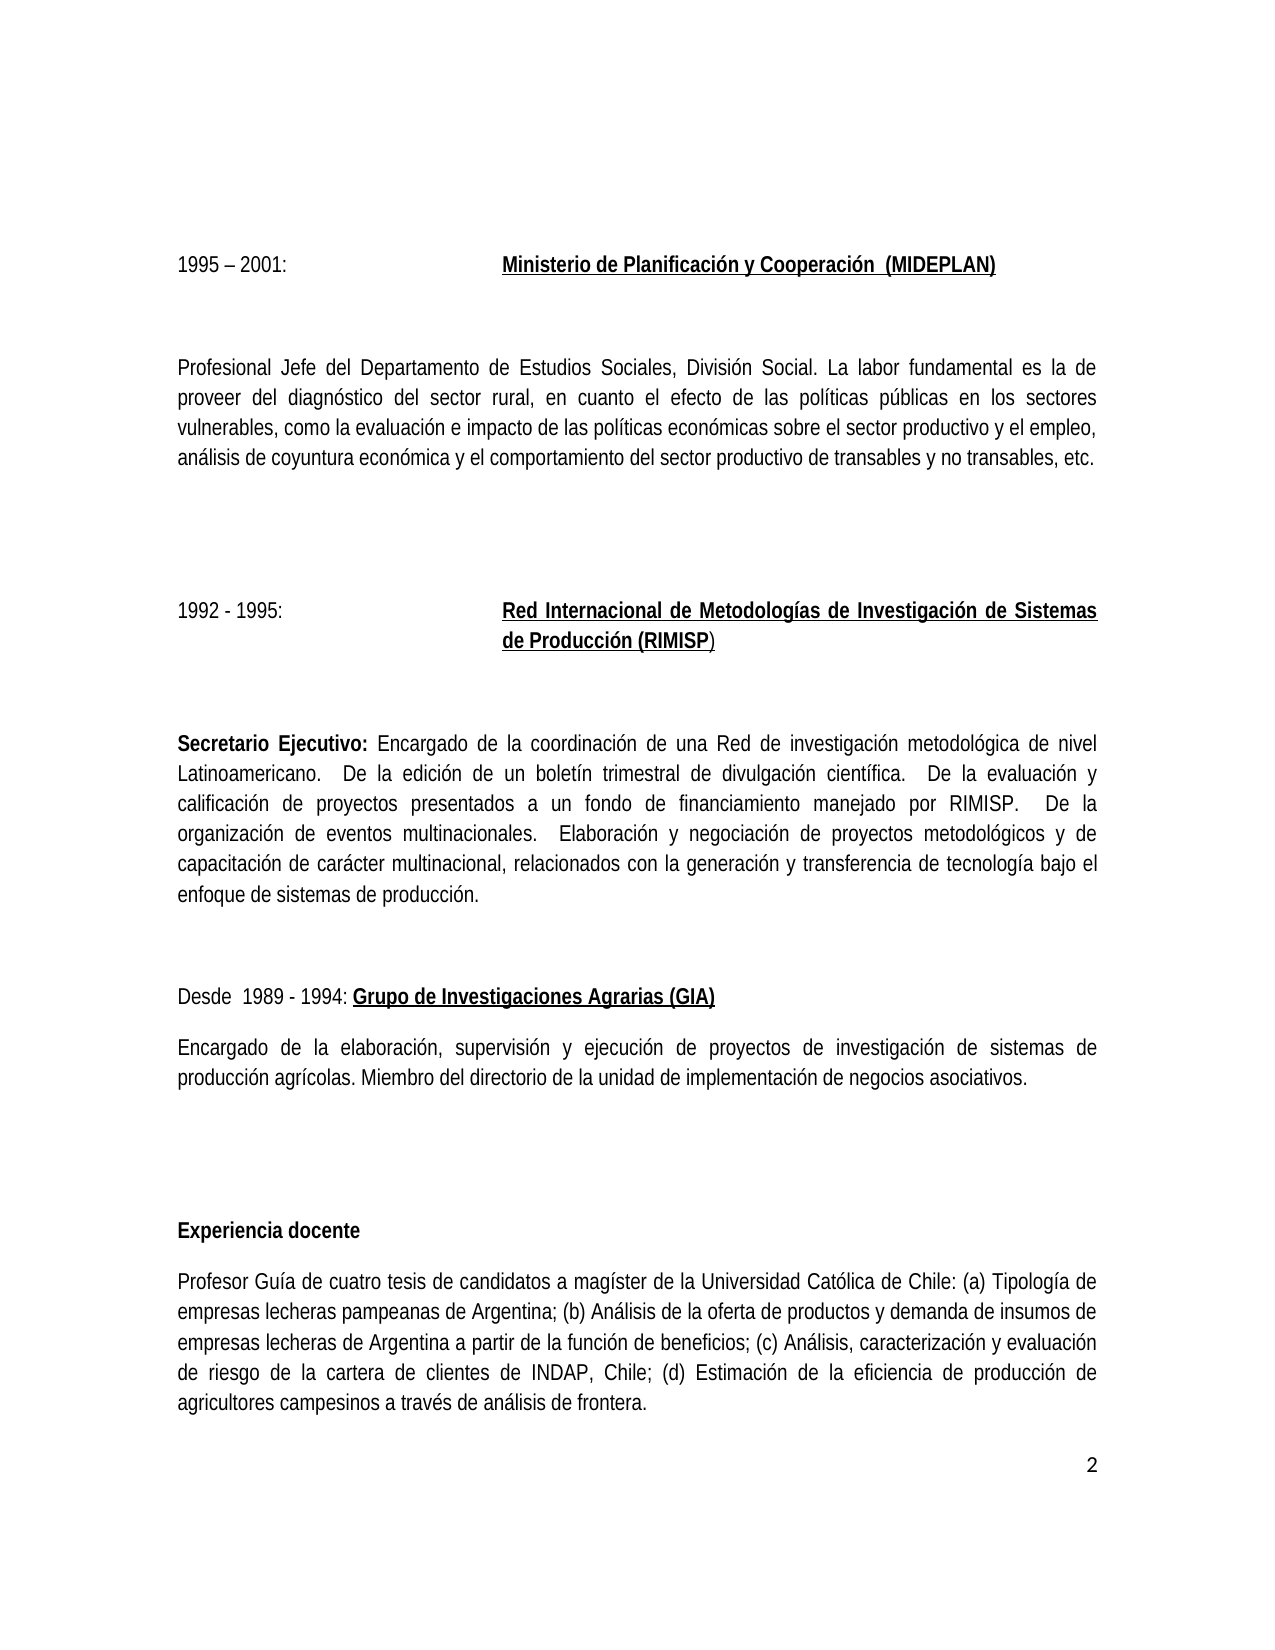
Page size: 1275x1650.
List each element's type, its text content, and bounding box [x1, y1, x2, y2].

text Secretario Ejecutivo: Encargado de la coordinación de una Red de investigación metodológica de nivel Latinoamericano. De la edición de un boletín trimestral de divulgación científica. De la evaluación y calificación de proyectos presentados a un fondo de financiamiento manejado por RIMISP. De la organización de eventos multinacionales. Elaboración y negociación de proyectos metodológicos y de capacitación de carácter multinacional, relacionados con la generación y transferencia de tecnología bajo el enfoque de sistemas de producción. [177, 729, 1098, 907]
text Desde 1989 - 1994: Grupo de Investigaciones Agrarias (GIA) [177, 983, 1098, 1009]
text 1995 – 2001: Ministerio de Planificación y Cooperación (MIDEPLAN) [177, 251, 1098, 278]
text Profesor Guía de cuatro tesis de candidatos a magíster de la Universidad Católica de Chile: (a) Tipología de empresas lecheras pampeanas de Argentina; (b) Análisis de la oferta de productos y demanda de insumos de empresas lecheras de Argentina a partir de la función de beneficios; (c) Análisis, caracterización y evaluación de riesgo de la cartera de clientes de INDAP, Chile; (d) Estimación de la eficiencia de producción de agricultores campesinos a través de análisis de frontera. [177, 1268, 1098, 1415]
text Experiencia docente [177, 1217, 1098, 1243]
text 1992 - 1995: Red Internacional de Metodologías de Investigación de Sistemas de Producción (RIMISP) [177, 597, 1098, 654]
text Encargado de la elaboración, supervisión y ejecución de proyectos de investigación de sistemas de producción agrícolas. Miembro del directorio de la unidad de implementación de negocios asociativos. [177, 1034, 1098, 1090]
text Profesional Jefe del Departamento de Estudios Sociales, División Social. La labor fundamental es la de proveer del diagnóstico del sector rural, en cuanto el efecto de las políticas públicas en los sectores vulnerables, como la evaluación e impacto de las políticas económicas sobre el sector productivo y el empleo, análisis de coyuntura económica y el comportamiento del sector productivo de transables y no transables, etc. [177, 353, 1098, 471]
